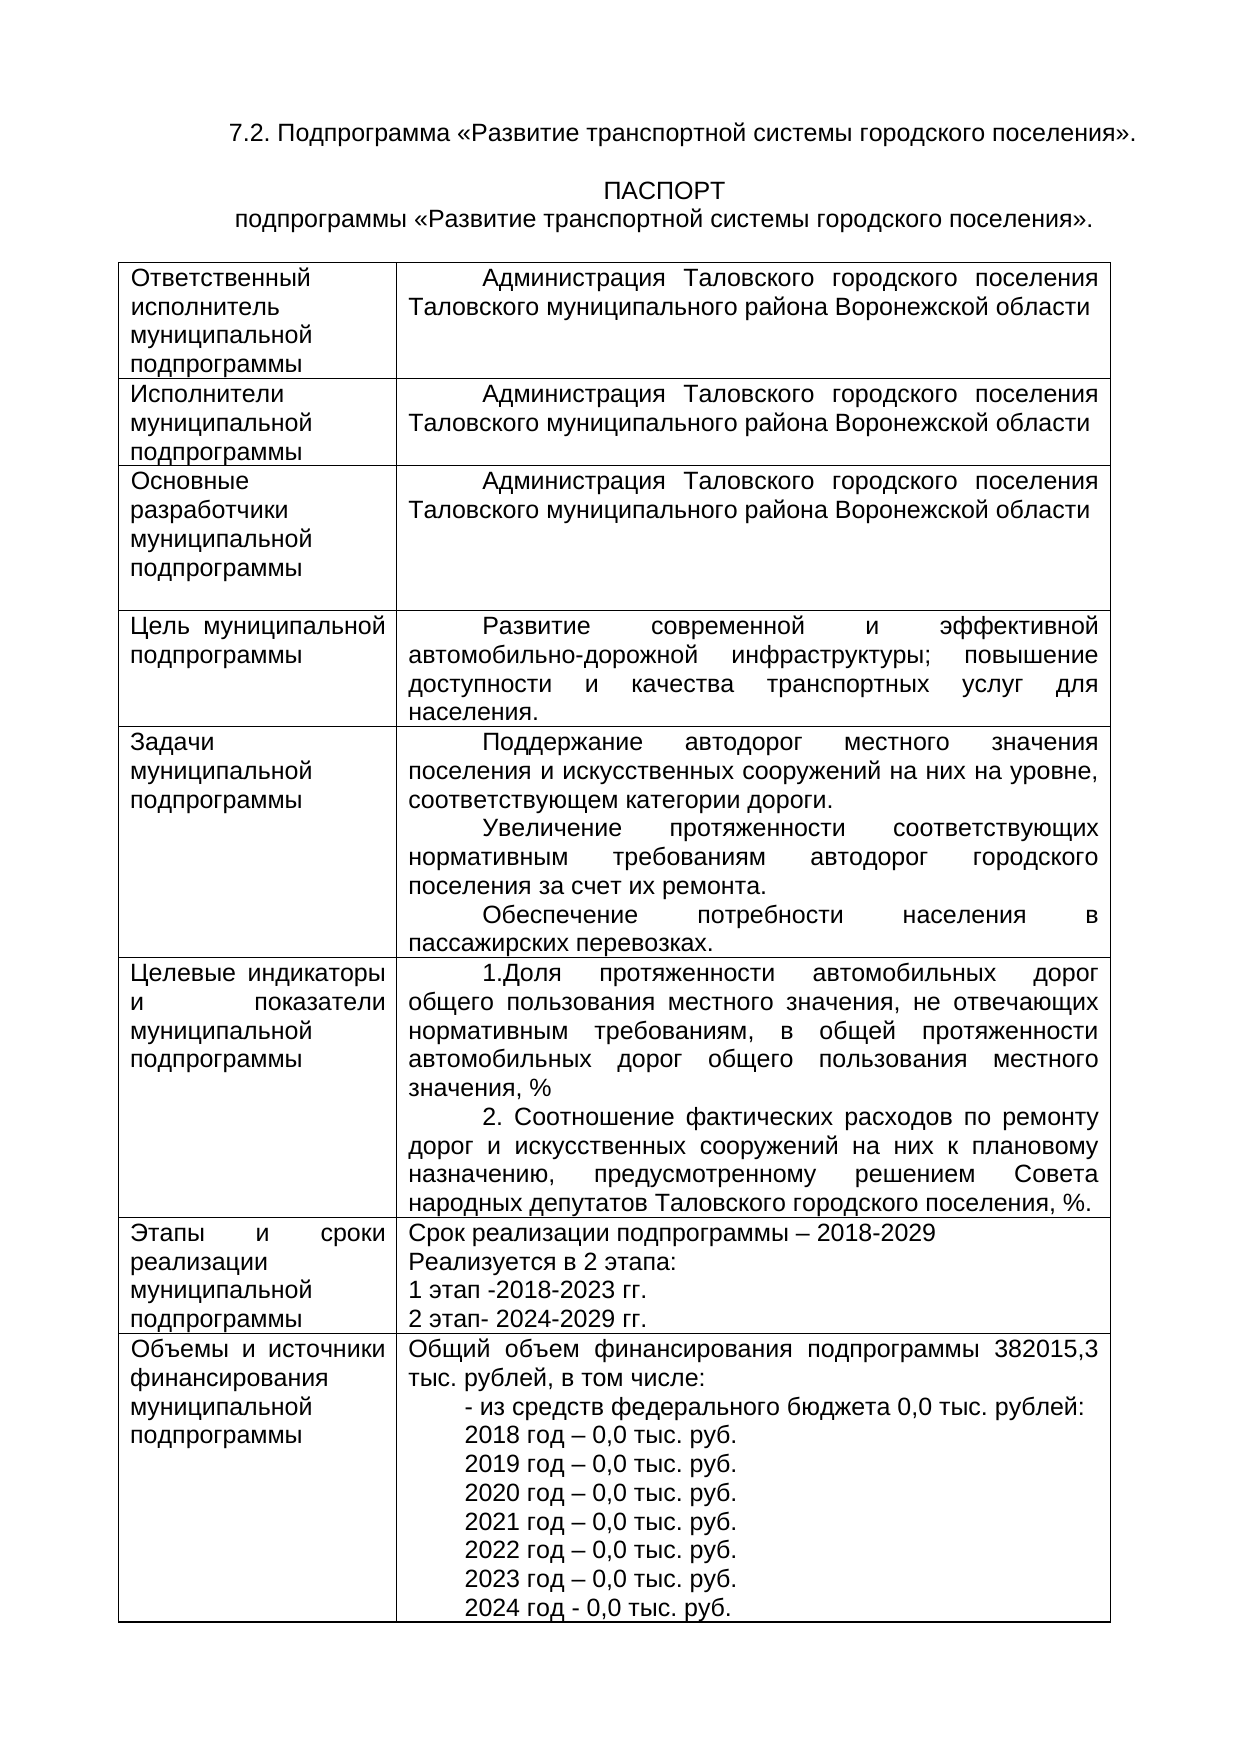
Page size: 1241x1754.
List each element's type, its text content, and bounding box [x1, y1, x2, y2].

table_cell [397, 1334, 1110, 1621]
table_header Ответственный исполнитель муниципальной подпрограммы [119, 263, 396, 378]
table_cell Целевые индикаторы и показатели муниципальной подпрограммы [119, 958, 396, 1217]
title 7.2. Подпрограмма «Развитие транспортной системы городского поселения». [156, 118, 1152, 147]
table_cell Поддержание автодорог местного значения поселения и искусственных сооружений на них на уровне, соответствующем категории дороги. Увеличение протяженности соответствующих нормативным требованиям автодорог городского поселения за счет их ремонта. Обеспечение потребности населения в пассажирских перевозках. [397, 727, 1110, 957]
table_cell 1.Доля протяженности автомобильных дорог общего пользования местного значения, не отвечающих нормативным требованиям, в общей протяженности автомобильных дорог общего пользования местного значения, % 2. Соотношение фактических расходов по ремонту дорог и искусственных сооружений на них к плановому назначению, предусмотренному решением Совета народных депутатов Таловского городского поселения, %. [397, 958, 1110, 1217]
table_cell Цель муниципальной подпрограммы [119, 611, 396, 726]
table_cell Задачи муниципальной подпрограммы [119, 727, 396, 957]
table_cell Исполнители муниципальной подпрограммы [119, 379, 396, 465]
table_header Администрация Таловского городского поселения Таловского муниципального района Воронежской области [397, 263, 1110, 378]
table_cell Основные разработчики муниципальной подпрограммы [119, 466, 396, 610]
table_cell Администрация Таловского городского поселения Таловского муниципального района Воронежской области [397, 466, 1110, 610]
table_cell Развитие современной и эффективной автомобильно-дорожной инфраструктуры; повышение доступности и качества транспортных услуг для населения. [397, 611, 1110, 726]
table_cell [119, 1334, 396, 1621]
table_cell Администрация Таловского городского поселения Таловского муниципального района Воронежской области [397, 379, 1110, 465]
table_cell Срок реализации подпрограммы – 2018-2029 Реализуется в 2 этапа: 1 этап -2018-2023 гг. 2 этап- 2024-2029 гг. [397, 1218, 1110, 1333]
text ПАСПОРТ [118, 176, 1152, 204]
text подпрограммы «Развитие транспортной системы городского поселения». [118, 204, 1152, 233]
table_cell Этапы и сроки реализации муниципальной подпрограммы [119, 1218, 396, 1333]
